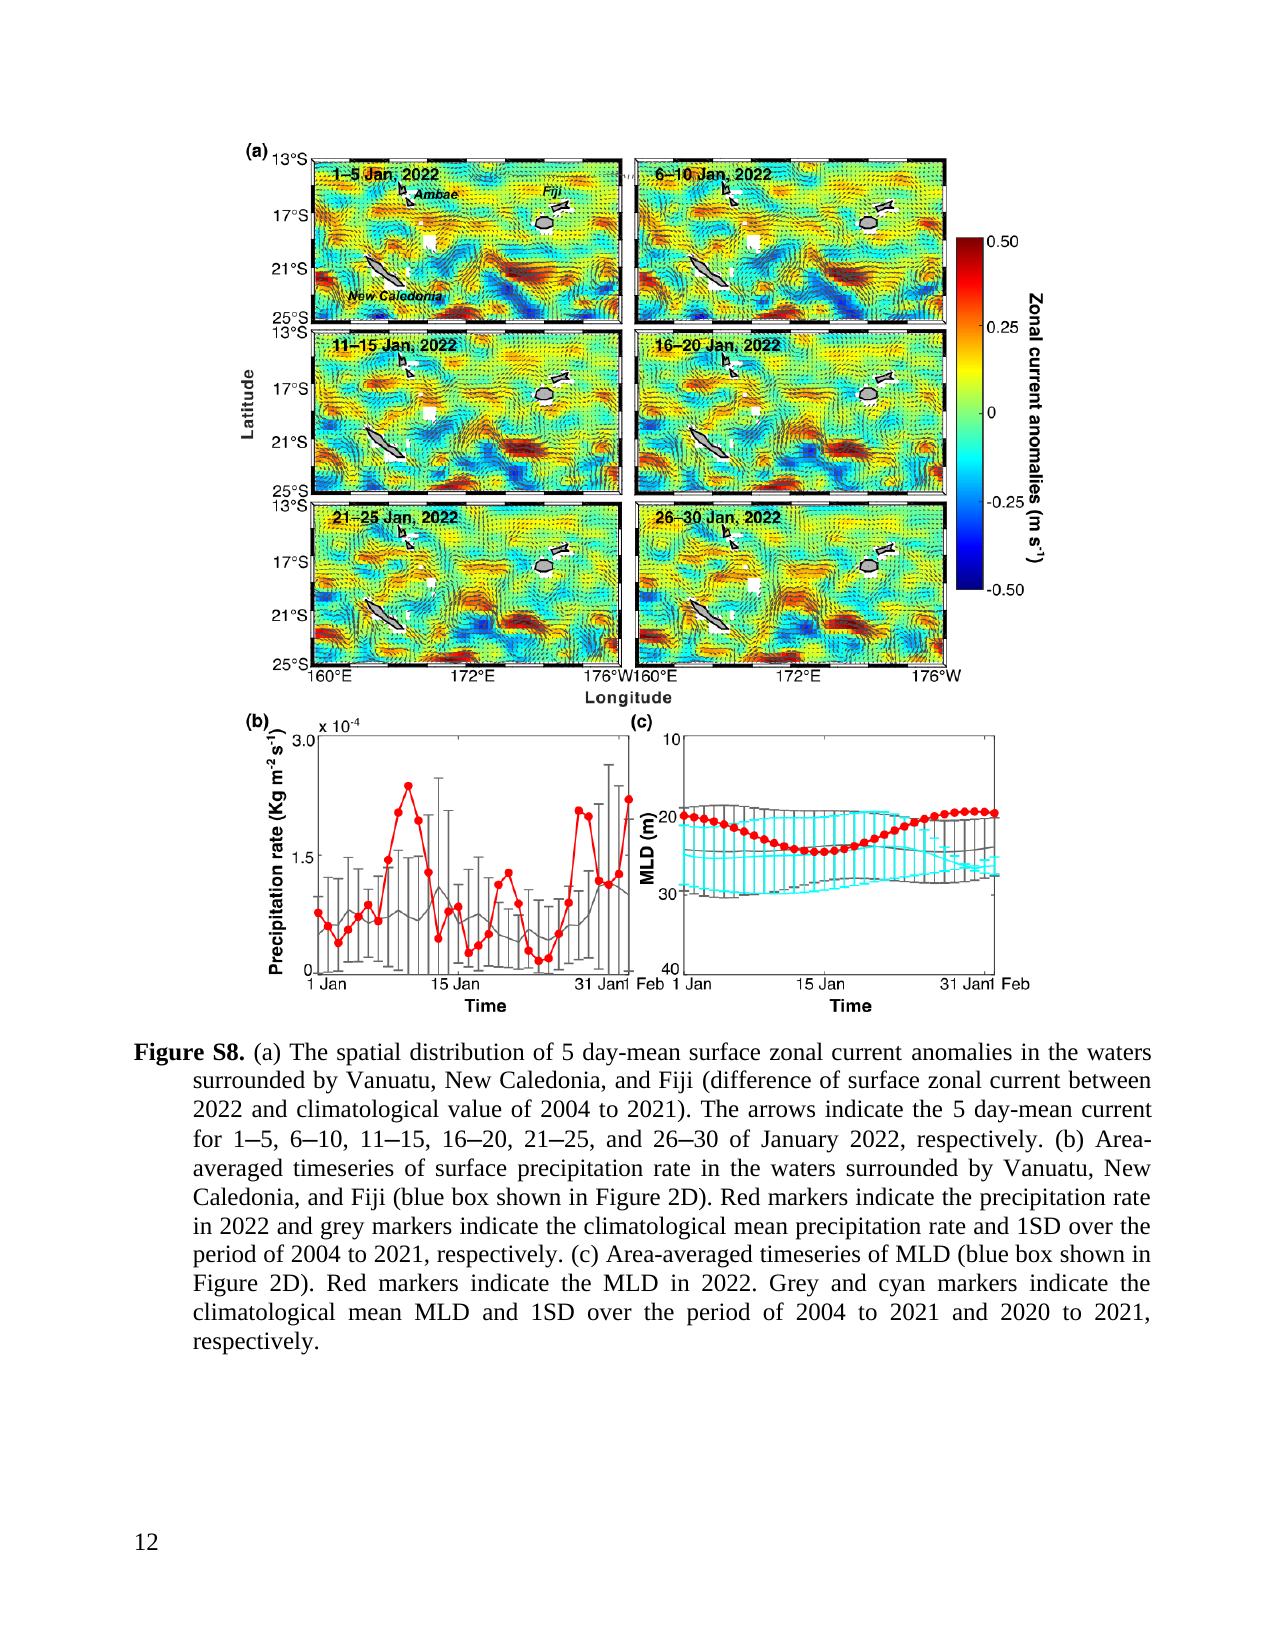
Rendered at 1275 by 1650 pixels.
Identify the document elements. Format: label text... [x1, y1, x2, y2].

text Figure S8. (a) The spatial distribution of 5 day-mean surface zonal current anomalies in the waters surrounded by Vanuatu, New Caledonia, and Fiji (difference of surface zonal current between 2022 and climatological value of 2004 to 2021). The arrows indicate the 5 day-mean current for 1⎼5, 6⎼10, 11⎼15, 16⎼20, 21⎼25, and 26⎼30 of January 2022, respectively. (b) Area-averaged timeseries of surface precipitation rate in the waters surrounded by Vanuatu, New Caledonia, and Fiji (blue box shown in Figure 2D). Red markers indicate the precipitation rate in 2022 and grey markers indicate the climatological mean precipitation rate and 1SD over the period of 2004 to 2021, respectively. (c) Area-averaged timeseries of MLD (blue box shown in Figure 2D). Red markers indicate the MLD in 2022. Grey and cyan markers indicate the climatological mean MLD and 1SD over the period of 2004 to 2021 and 2020 to 2021, respectively. [133, 1037, 1152, 1354]
picture [241, 143, 1045, 1012]
